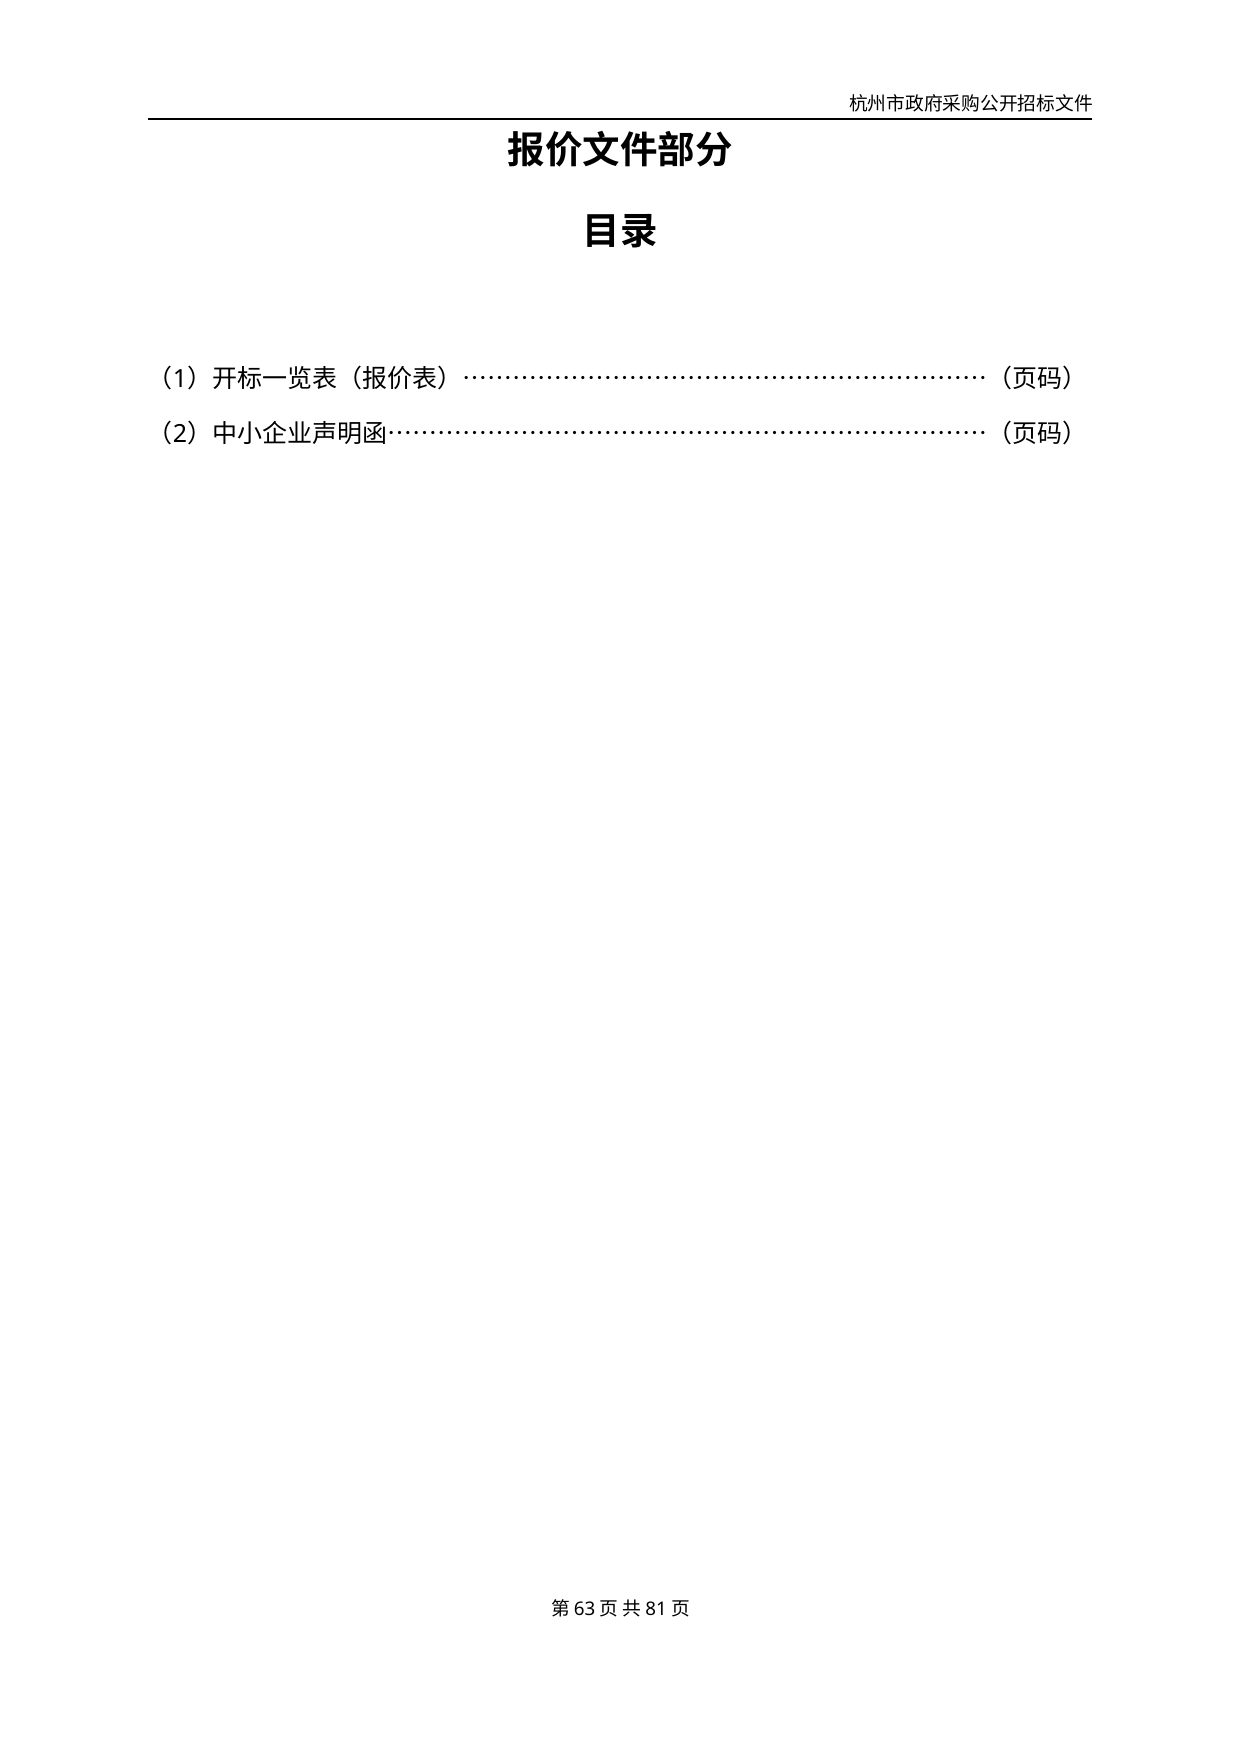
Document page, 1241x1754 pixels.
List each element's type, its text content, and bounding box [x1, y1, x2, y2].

text 报价文件部分 [148, 120, 1092, 174]
text （2）中小企业声明函………………………………………………………………（页码） [148, 413, 1092, 449]
list 开标一览表（报价表）………………………………………………………（页码） [148, 359, 1092, 395]
text 目录 [148, 201, 1092, 255]
